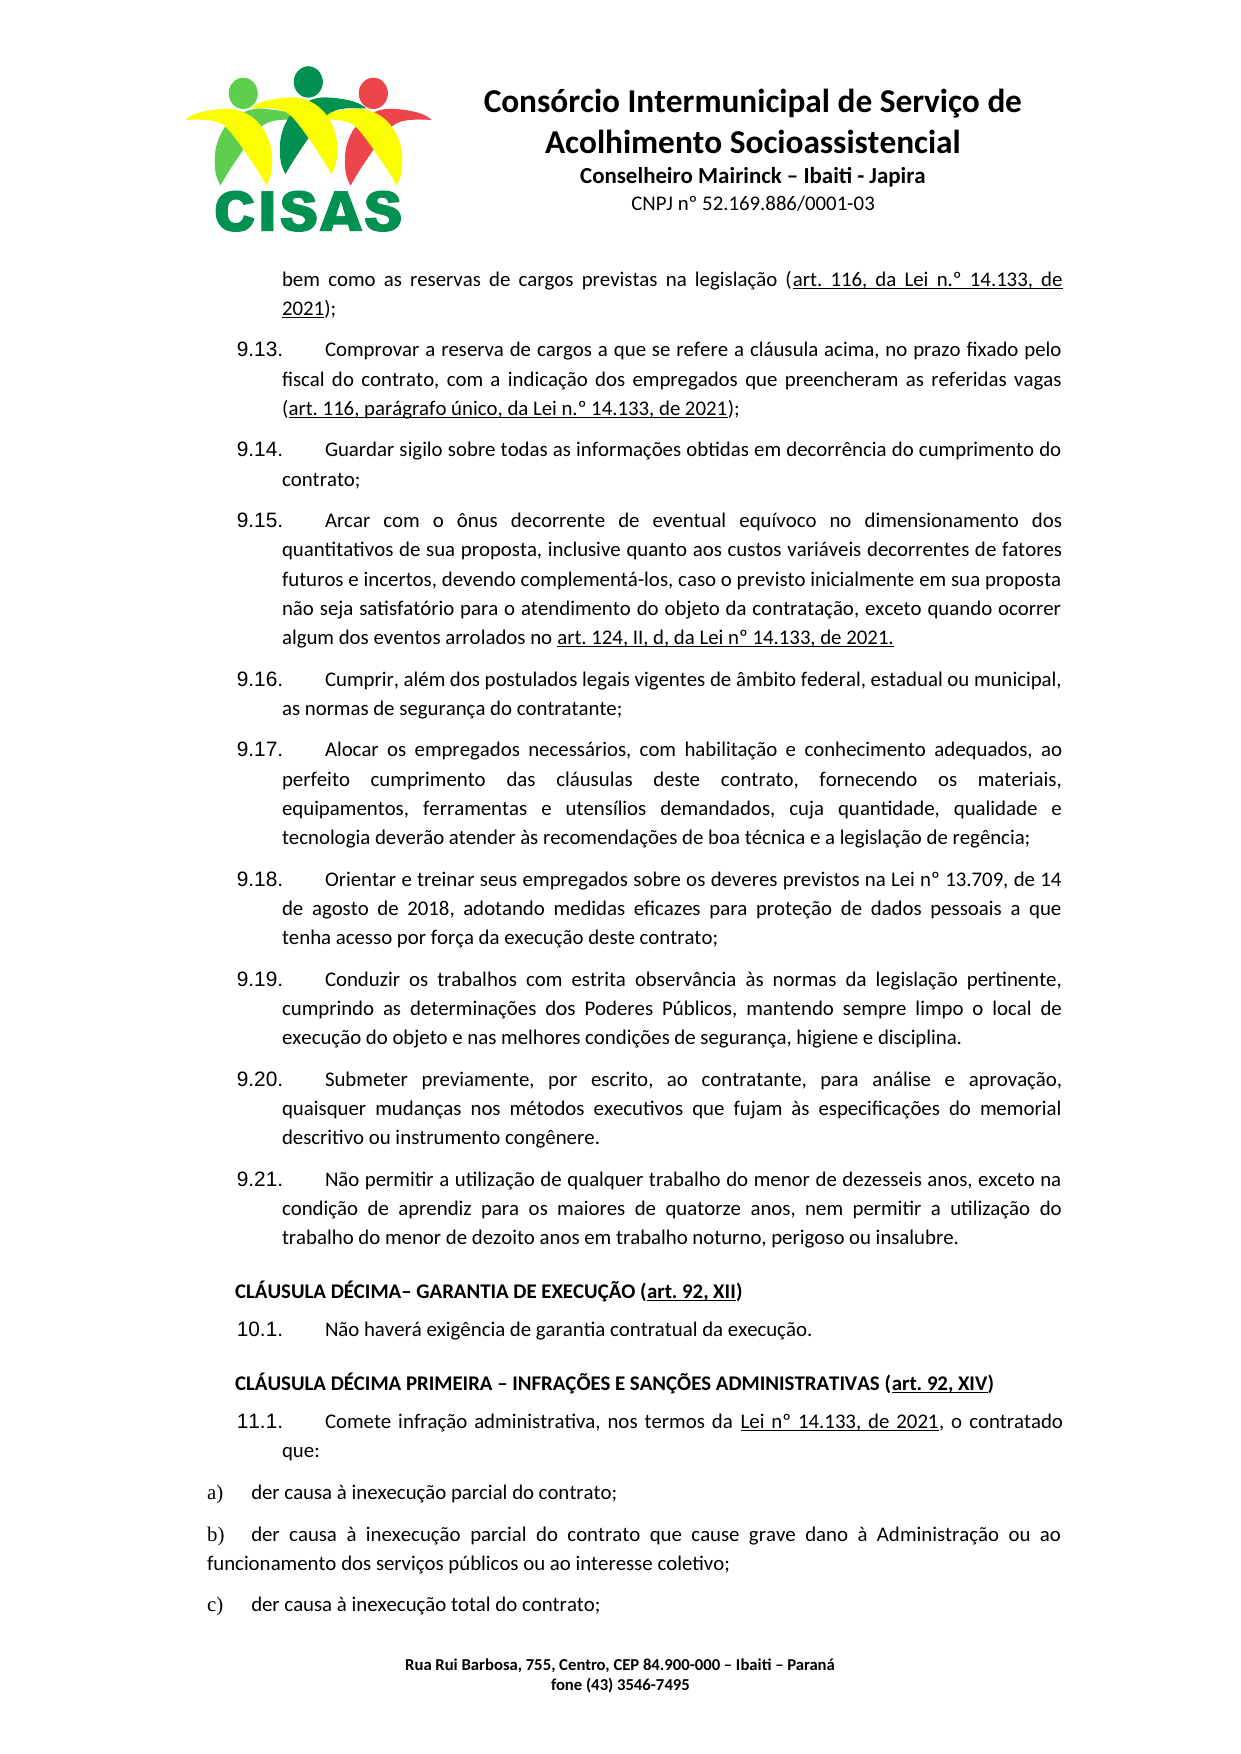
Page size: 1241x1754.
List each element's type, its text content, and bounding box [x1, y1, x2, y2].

list der causa à inexecução total do contrato; [207, 1592, 1063, 1617]
list Cumprir, além dos postulados legais vigentes de âmbito federal, estadual ou municipal, as normas de segurança do contratante; [237, 666, 1063, 720]
list Submeter previamente, por escrito, ao contratante, para análise e aprovação, quaisquer mudanças nos métodos executivos que fujam às especificações do memorial descritivo ou instrumento congênere. [237, 1066, 1063, 1149]
list Guardar sigilo sobre todas as informações obtidas em decorrência do cumprimento do contrato; [237, 437, 1063, 491]
list Alocar os empregados necessários, com habilitação e conhecimento adequados, ao perfeito cumprimento das cláusulas deste contrato, fornecendo os materiais, equipamentos, ferramentas e utensílios demandados, cuja quantidade, qualidade e tecnologia deverão atender às recomendações de boa técnica e a legislação de regência; [237, 737, 1063, 849]
list Não haverá exigência de garantia contratual da execução. [237, 1316, 1063, 1342]
list Conduzir os trabalhos com estrita observância às normas da legislação pertinente, cumprindo as determinações dos Poderes Públicos, mantendo sempre limpo o local de execução do objeto e nas melhores condições de segurança, higiene e disciplina. [237, 966, 1063, 1049]
list Não permitir a utilização de qualquer trabalho do menor de dezesseis anos, exceto na condição de aprendiz para os maiores de quatorze anos, nem permitir a utilização do trabalho do menor de dezoito anos em trabalho noturno, perigoso ou insalubre. [237, 1166, 1063, 1249]
list Comprovar a reserva de cargos a que se refere a cláusula acima, no prazo fixado pelo fiscal do contrato, com a indicação dos empregados que preencheram as referidas vagas (art. 116, parágrafo único, da Lei n.º 14.133, de 2021); [237, 337, 1063, 420]
picture [185, 66, 432, 232]
list Orientar e treinar seus empregados sobre os deveres previstos na Lei nº 13.709, de 14 de agosto de 2018, adotando medidas eficazes para proteção de dados pessoais a que tenha acesso por força da execução deste contrato; [237, 866, 1063, 949]
list der causa à inexecução parcial do contrato que cause grave dano à Administração ou ao funcionamento dos serviços públicos ou ao interesse coletivo; [207, 1521, 1063, 1575]
list Comete infração administrativa, nos termos da Lei nº 14.133, de 2021, o contratado que: [237, 1408, 1063, 1463]
list Arcar com o ônus decorrente de eventual equívoco no dimensionamento dos quantitativos de sua proposta, inclusive quanto aos custos variáveis decorrentes de fatores futuros e incertos, devendo complementá-los, caso o previsto inicialmente em sua proposta não seja satisfatório para o atendimento do objeto da contratação, exceto quando ocorrer algum dos eventos arrolados no art. 124, II, d, da Lei nº 14.133, de 2021. [237, 507, 1063, 649]
list der causa à inexecução parcial do contrato; [207, 1479, 1063, 1504]
list CLÁUSULA DÉCIMA– GARANTIA DE EXECUÇÃO (art. 92, XII) [177, 1278, 1063, 1304]
list CLÁUSULA DÉCIMA PRIMEIRA – INFRAÇÕES E SANÇÕES ADMINISTRATIVAS (art. 92, XIV) [177, 1370, 1063, 1396]
